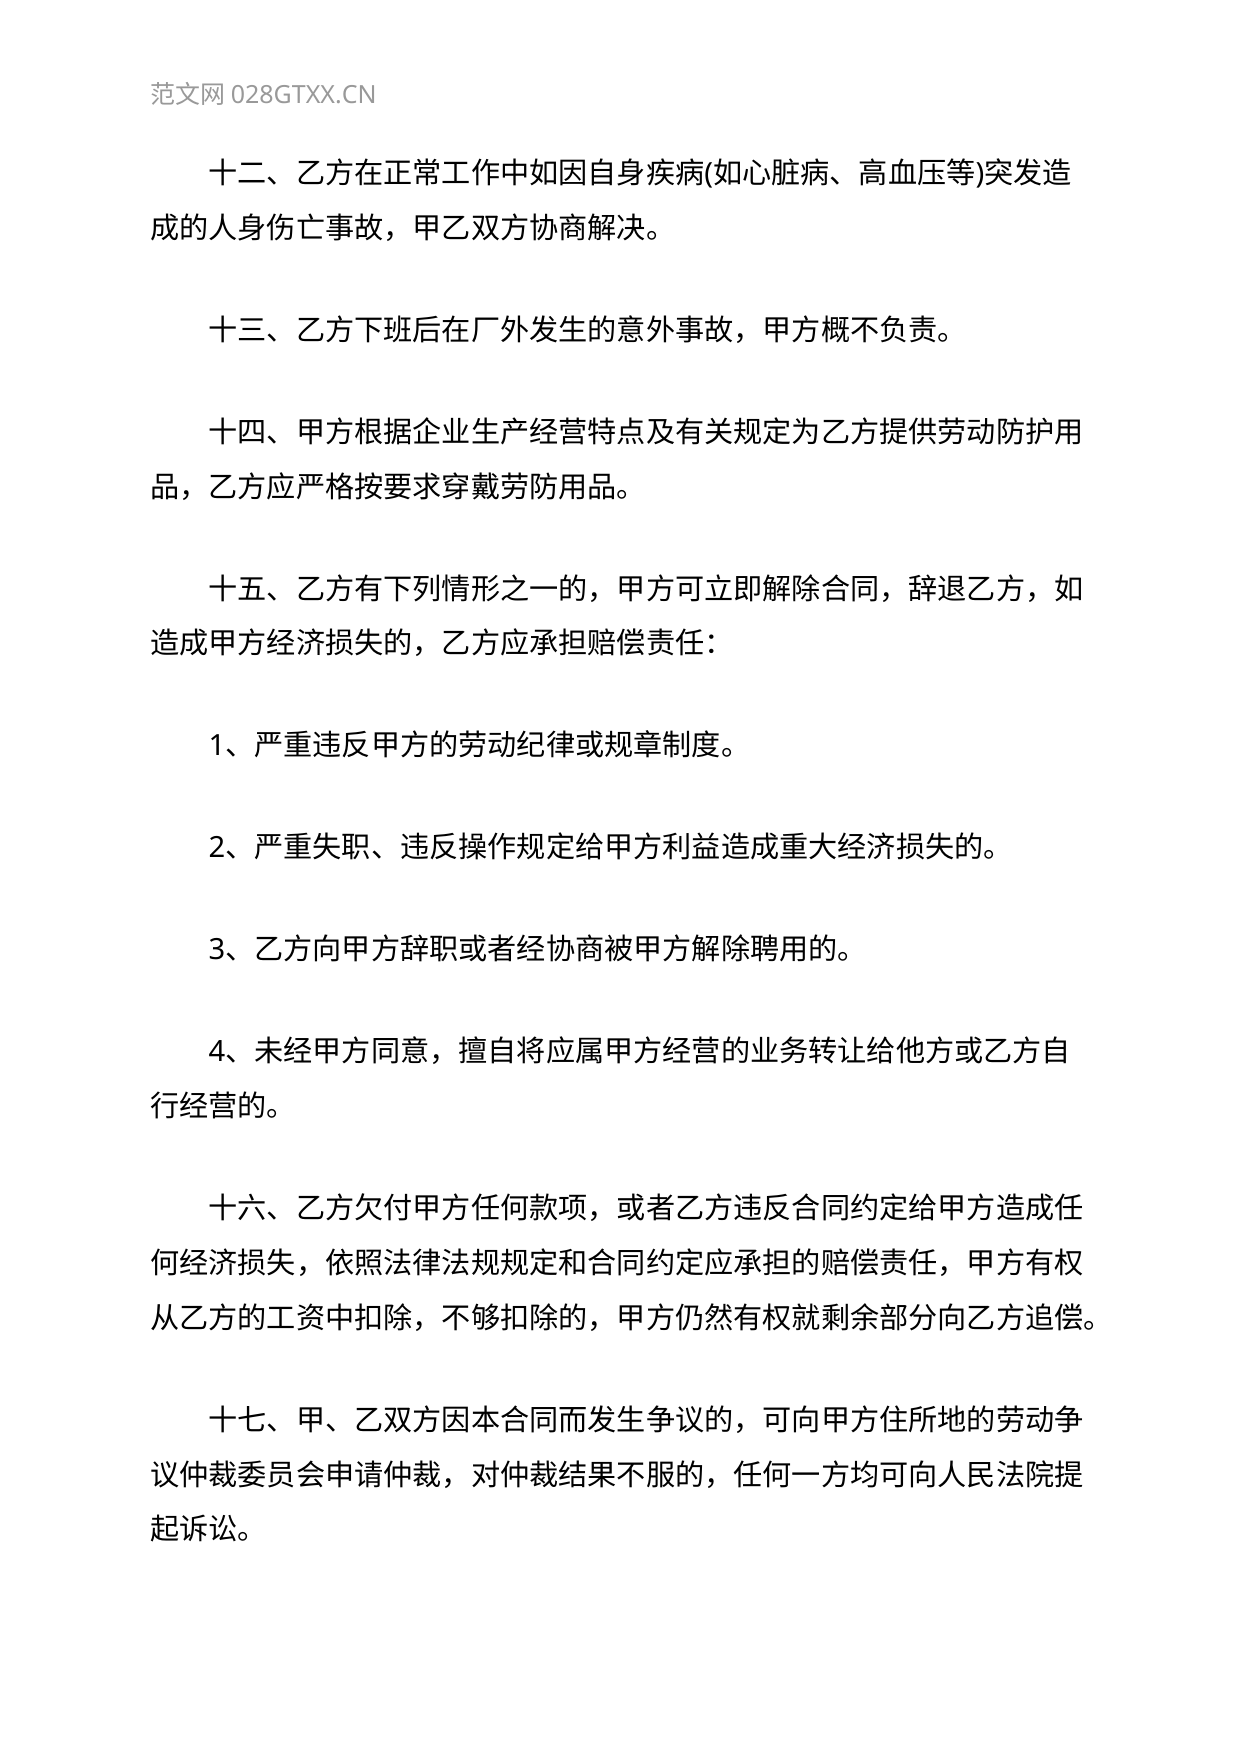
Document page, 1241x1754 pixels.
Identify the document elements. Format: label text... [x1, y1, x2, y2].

text 3、乙方向甲方辞职或者经协商被甲方解除聘用的。 [150, 926, 1090, 968]
text 十三、乙方下班后在厂外发生的意外事故，甲方概不负责。 [150, 307, 1090, 349]
text 十六、乙方欠付甲方任何款项，或者乙方违反合同约定给甲方造成任何经济损失，依照法律法规规定和合同约定应承担的赔偿责任，甲方有权从乙方的工资中扣除，不够扣除的，甲方仍然有权就剩余部分向乙方追偿。 [150, 1184, 1090, 1337]
text 1、严重违反甲方的劳动纪律或规章制度。 [150, 722, 1090, 764]
text 2、严重失职、违反操作规定给甲方利益造成重大经济损失的。 [150, 824, 1090, 866]
text 4、未经甲方同意，擅自将应属甲方经营的业务转让给他方或乙方自行经营的。 [150, 1028, 1090, 1125]
text 十五、乙方有下列情形之一的，甲方可立即解除合同，辞退乙方，如造成甲方经济损失的，乙方应承担赔偿责任： [150, 565, 1090, 662]
text 十七、甲、乙双方因本合同而发生争议的，可向甲方住所地的劳动争议仲裁委员会申请仲裁，对仲裁结果不服的，任何一方均可向人民法院提起诉讼。 [150, 1396, 1090, 1548]
text 十二、乙方在正常工作中如因自身疾病(如心脏病、高血压等)突发造成的人身伤亡事故，甲乙双方协商解决。 [150, 150, 1090, 247]
text 十四、甲方根据企业生产经营特点及有关规定为乙方提供劳动防护用品，乙方应严格按要求穿戴劳防用品。 [150, 408, 1090, 506]
